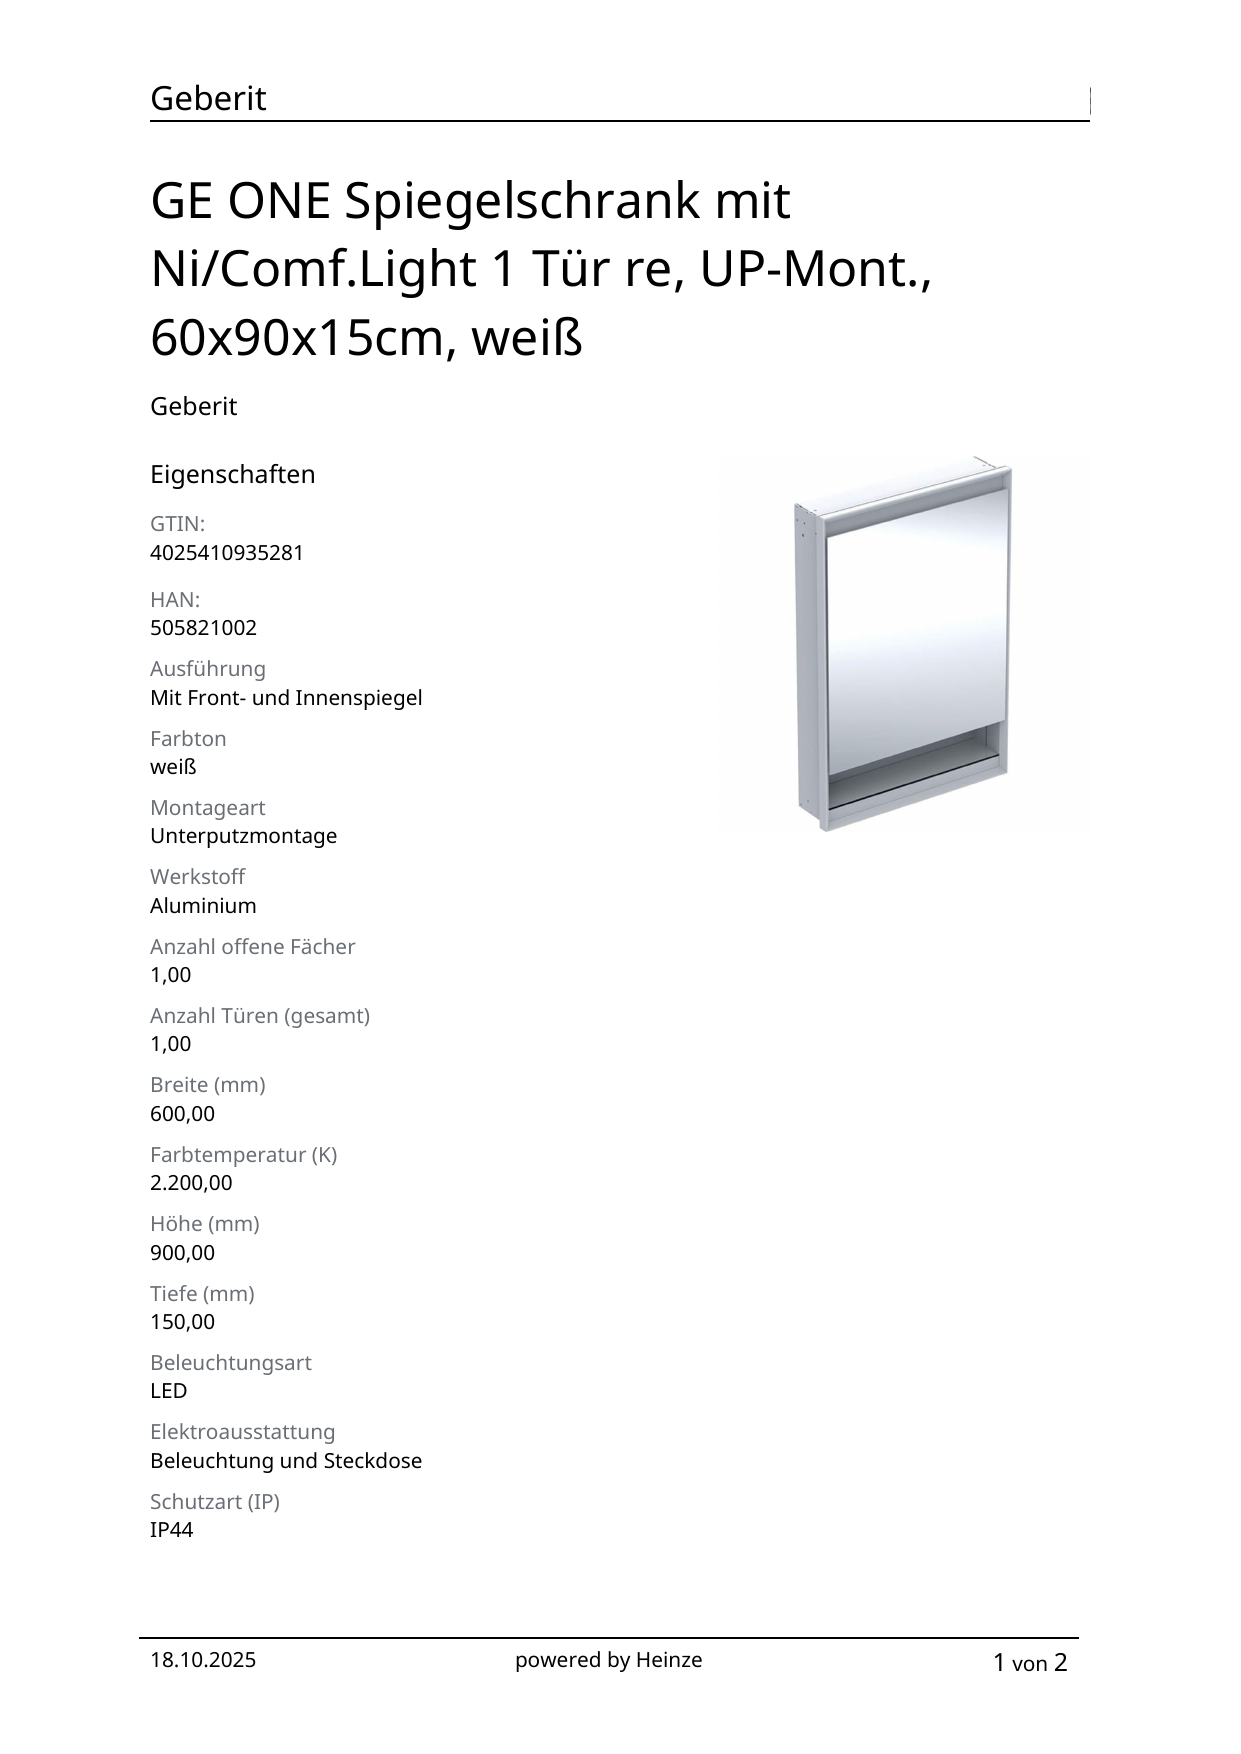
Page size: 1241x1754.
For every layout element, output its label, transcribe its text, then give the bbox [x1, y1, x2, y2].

text 1,00 [150, 1029, 1090, 1058]
text 600,00 [150, 1099, 1090, 1127]
text Eigenschaften [150, 456, 715, 491]
text 2.200,00 [150, 1168, 1090, 1197]
text Ausführung [150, 654, 715, 683]
text Beleuchtungsart [150, 1348, 1090, 1376]
text weiß [150, 752, 715, 781]
text Elektroausstattung [150, 1417, 1090, 1446]
text Breite (mm) [150, 1071, 1090, 1099]
text Höhe (mm) [150, 1209, 1090, 1238]
text LED [150, 1376, 1090, 1405]
text GTIN: [150, 509, 715, 538]
text Farbton [150, 724, 715, 752]
text Schutzart (IP) [150, 1487, 1090, 1515]
text GE ONE Spiegelschrank mit Ni/Comf.Light 1 Tür re, UP-Mont., 60x90x15cm, weiß [150, 165, 1090, 369]
text Werkstoff [150, 862, 1090, 891]
text IP44 [150, 1515, 1090, 1544]
text Tiefe (mm) [150, 1279, 1090, 1307]
text 1,00 [150, 960, 1090, 989]
text HAN: [150, 585, 715, 613]
text Beleuchtung und Steckdose [150, 1446, 1090, 1474]
text Unterputzmontage [150, 821, 1090, 850]
text 505821002 [150, 613, 715, 642]
text 4025410935281 [150, 538, 715, 566]
text Anzahl offene Fächer [150, 932, 1090, 960]
text 900,00 [150, 1238, 1090, 1266]
text Anzahl Türen (gesamt) [150, 1001, 1090, 1029]
picture [715, 456, 1091, 832]
text Geberit [150, 388, 1090, 422]
text Montageart [150, 793, 715, 821]
text Aluminium [150, 891, 1090, 919]
text Farbtemperatur (K) [150, 1140, 1090, 1168]
text Mit Front- und Innenspiegel [150, 683, 715, 711]
text 150,00 [150, 1307, 1090, 1336]
